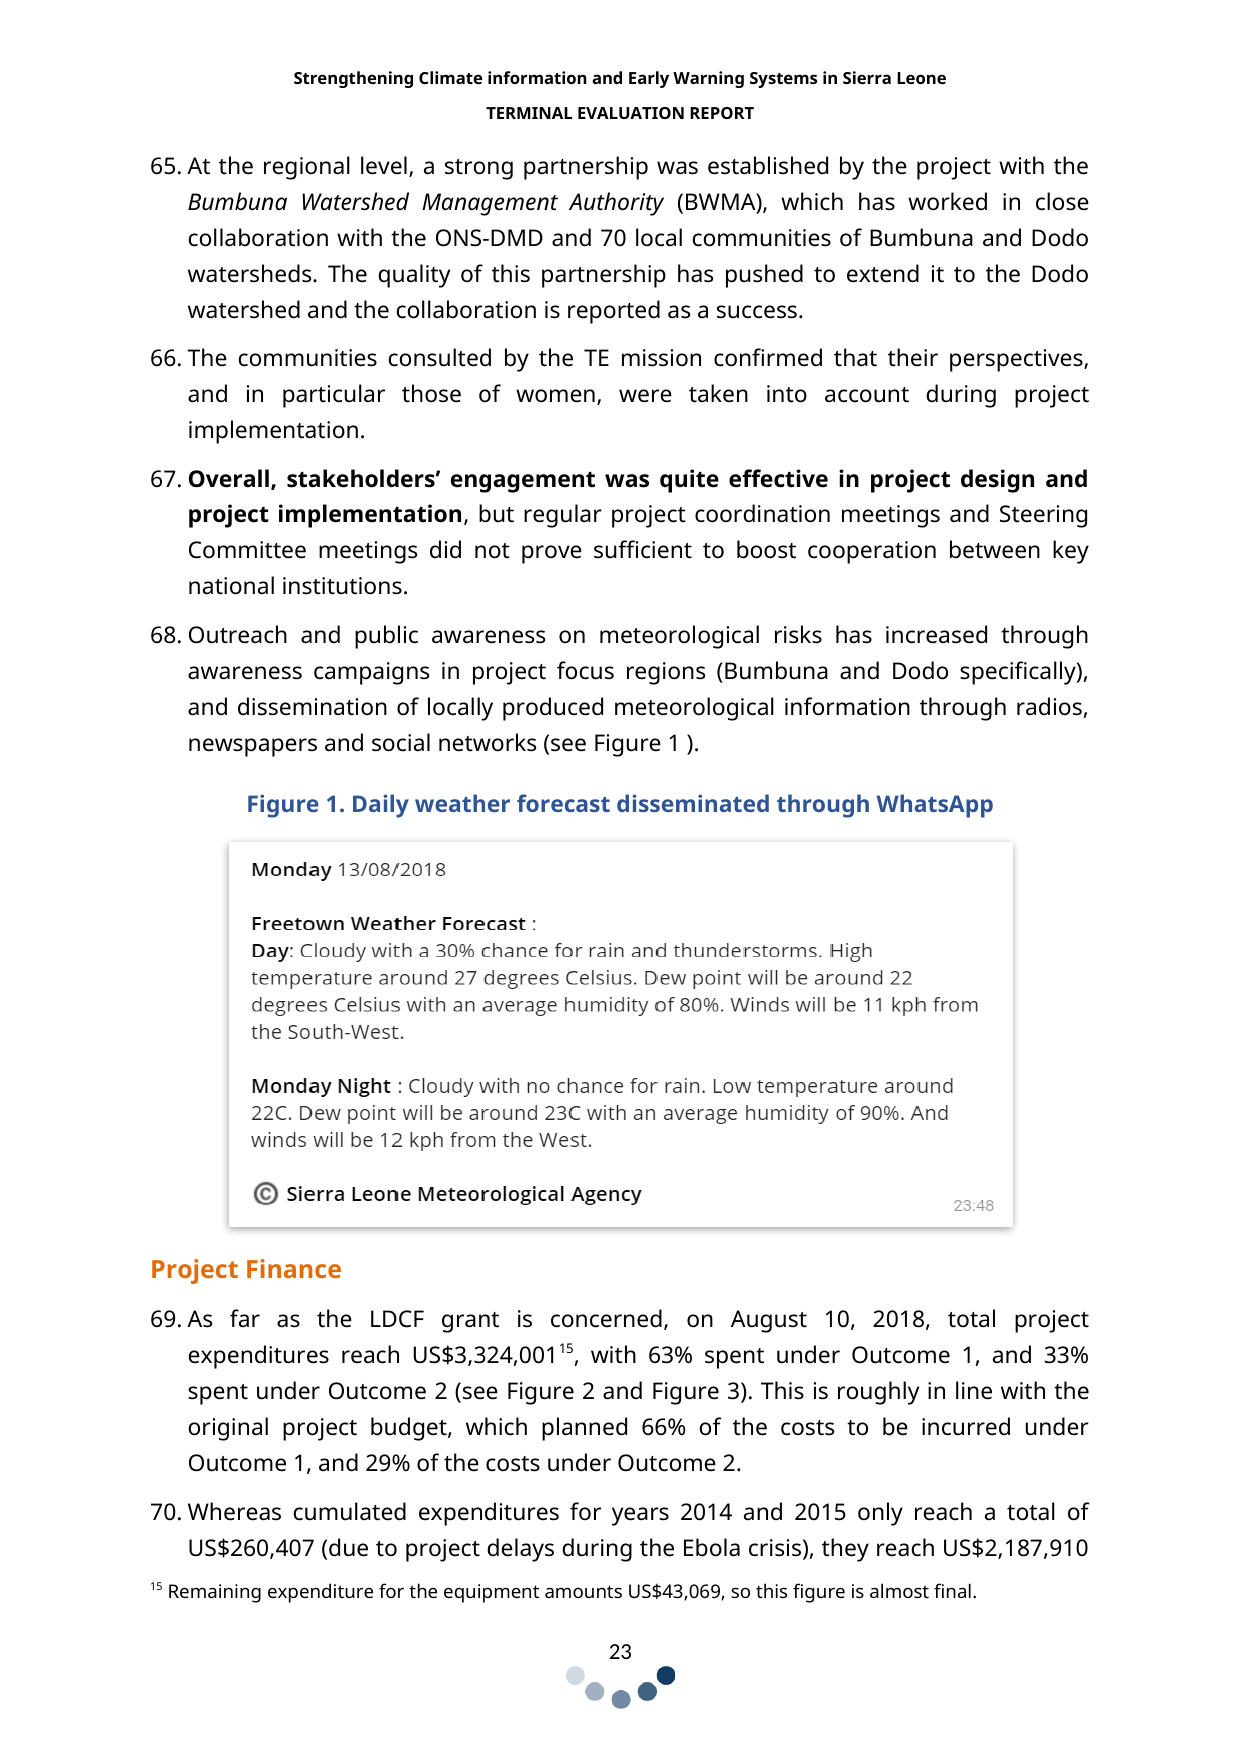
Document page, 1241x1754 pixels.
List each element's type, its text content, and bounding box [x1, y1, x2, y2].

subtitle Project Finance [150, 1252, 1090, 1286]
text Figure 1. Daily weather forecast disseminated through WhatsApp [150, 787, 1090, 819]
text At the regional level, a strong partnership was established by the project with the Bumbuna Watershed Management Authority (BWMA), which has worked in close collaboration with the ONS-DMD and 70 local communities of Bumbuna and Dodo watersheds. The quality of this partnership has pushed to extend it to the Dodo watershed and the collaboration is reported as a success. [150, 150, 1090, 325]
text Outreach and public awareness on meteorological risks has increased through awareness campaigns in project focus regions (Bumbuna and Dodo specifically), and dissemination of locally produced meteorological information through radios, newspapers and social networks (see Figure 1 ). [150, 619, 1090, 758]
text Overall, stakeholders’ engagement was quite effective in project design and project implementation, but regular project coordination meetings and Steering Committee meetings did not prove sufficient to boost cooperation between key national institutions. [150, 462, 1090, 602]
picture [565, 1665, 675, 1709]
picture [244, 856, 998, 1212]
text As far as the LDCF grant is concerned, on August 10, 2018, total project expenditures reach US$3,324,001, with 63% spent under Outcome 1, and 33% spent under Outcome 2 (see Figure 2 and Figure 3). This is roughly in line with the original project budget, which planned 66% of the costs to be incurred under Outcome 1, and 29% of the costs under Outcome 2. [150, 1303, 1090, 1478]
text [150, 1496, 1090, 1563]
text The communities consulted by the TE mission confirmed that their perspectives, and in particular those of women, were taken into account during project implementation. [150, 342, 1090, 445]
